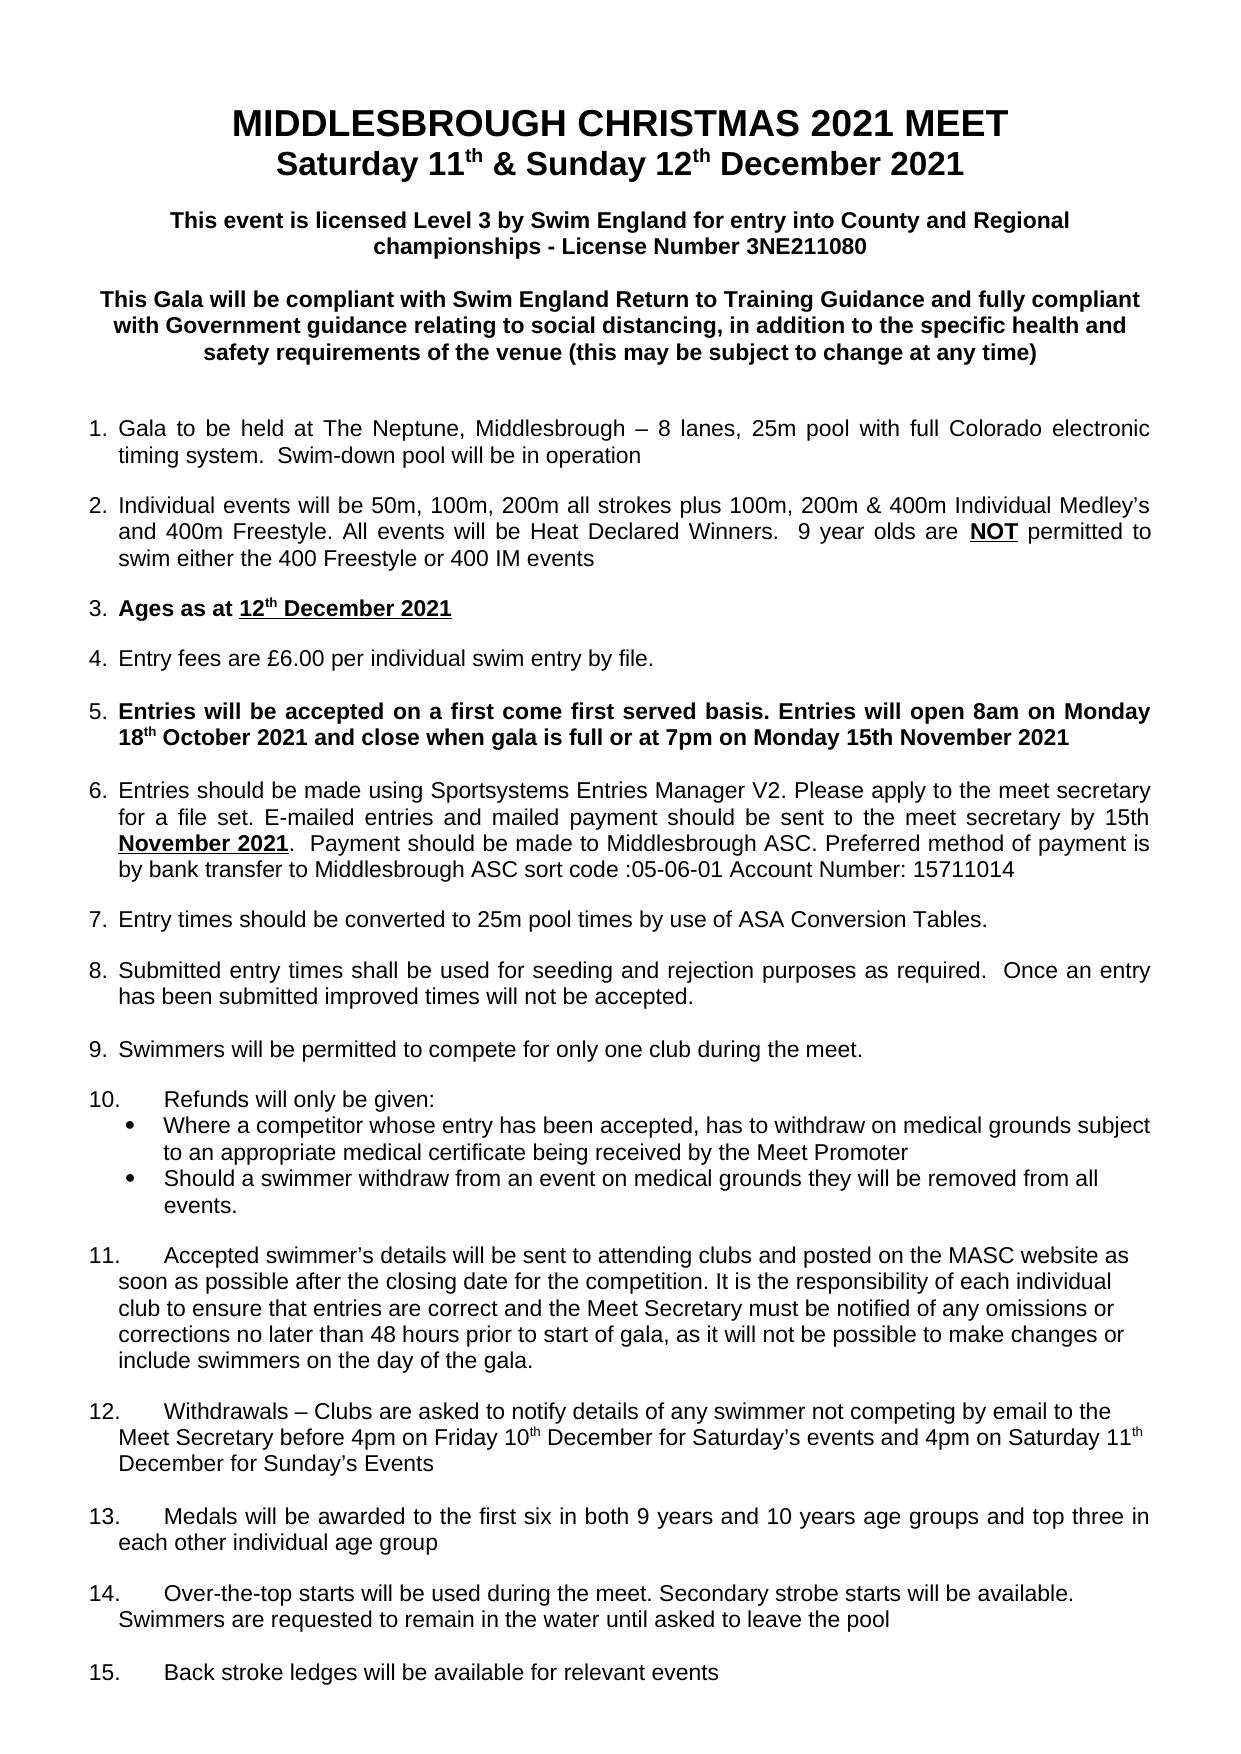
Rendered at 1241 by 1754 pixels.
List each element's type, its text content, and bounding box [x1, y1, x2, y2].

list Withdrawals – Clubs are asked to notify details of any swimmer not competing by email to the Meet Secretary before 4pm on Friday 10th December for Saturday’s events and 4pm on Saturday 11th December for Sunday’s Events [89, 1398, 1152, 1477]
list Gala to be held at The Neptune, Middlesbrough – 8 lanes, 25m pool with full Colorado electronic timing sym. Swim-down pool will be in operation [89, 415, 1152, 468]
list Accepted swimmer’s details will be sent to attending clubs and posted on the MASC website as soon as possible after the closing date for the competition. It is the responsibility of each individual club to ensure that entries are correct and the Meet Secretary must be notified of any omissions or corrections no later than 48 hours prior to start of gala, as it will not be possible to make changes or include swimmers on the day of the gala. [89, 1242, 1152, 1374]
list Entry times should be converted to 25m pool times by use of ASA Conversion Tables. [89, 906, 1152, 933]
text This Gala will be compliant with Swim England Return to Training Guidance and fully compliant with Government guidance relating to social distancing, in addition to the specific health and safety requirements of the venue (this may be subject to change at any time) [89, 286, 1152, 365]
title Saturday 11th & Sunday 12th December 2021 [89, 144, 1152, 183]
list Back stroke ledges will be available for relevant events [89, 1659, 1152, 1685]
list Entry fees are £6.00 per individual swim entry by file. [89, 645, 1152, 672]
text MIDDLESBROUGH CHRISTMAS 2021 MEET [89, 101, 1152, 144]
list Entries should be made using Sportsystems Entries Manager V2. Please apply to the meet secretary for a file set. E-mailed entries and mailed payment should be sent to the meet secretary by 15th November 2021. Payment should be made to Middlesbrough ASC. Preferred method of payment is by bank transfer to Middlesbrough ASC sort code :05-06-01 Account Number: 15711014 [89, 777, 1152, 882]
text This event is licensed Level 3 by Swim England for entry into County and Regional championships - License Number 3NE211080 [89, 207, 1152, 259]
list Where a competitor whose entry has been accepted, has to withdraw on medical grounds subject to an appropriate medical certificate being received by the Meet Promoter [126, 1112, 1152, 1165]
list Medals will be awarded to the first six in both 9 years and 10 years age groups and top three in each other individual age group [89, 1503, 1152, 1556]
list Individual events will be 50m, 100m, 200m all strokes plus 100m, 200m & 400m Individual Medley’s and 400m Freestyle. All events will be Heat Declared Winners. 9 year olds are NOT permitted to swim either the 400 Freestyle or 400 IM events [89, 492, 1152, 571]
list Entries will be accepted on a first come first served basis. Entries will open 8am on Monday 18th October 2021 and close when gala is full or at 7pm on Monday 15th November 2021 [89, 698, 1152, 751]
list Should a swimmer withdraw from an event on medical grounds they will be removed from all events. [126, 1165, 1152, 1218]
list Ages as at 12th December 2021 [89, 595, 1152, 621]
list Over-the-top starts will be used during the meet. Secondary strobe starts will be available. Swimmers are requested to remain in the water until asked to leave the pool [89, 1580, 1152, 1632]
list Submitted entry times shall be used for seeding and rejection purposes as required. Once an entry has been submitted improved times will not be accepted. [89, 957, 1152, 1009]
list Swimmers will be permitted to compete for only one club during the meet. [89, 1036, 1152, 1062]
list Refunds will only be given: [89, 1086, 1152, 1112]
